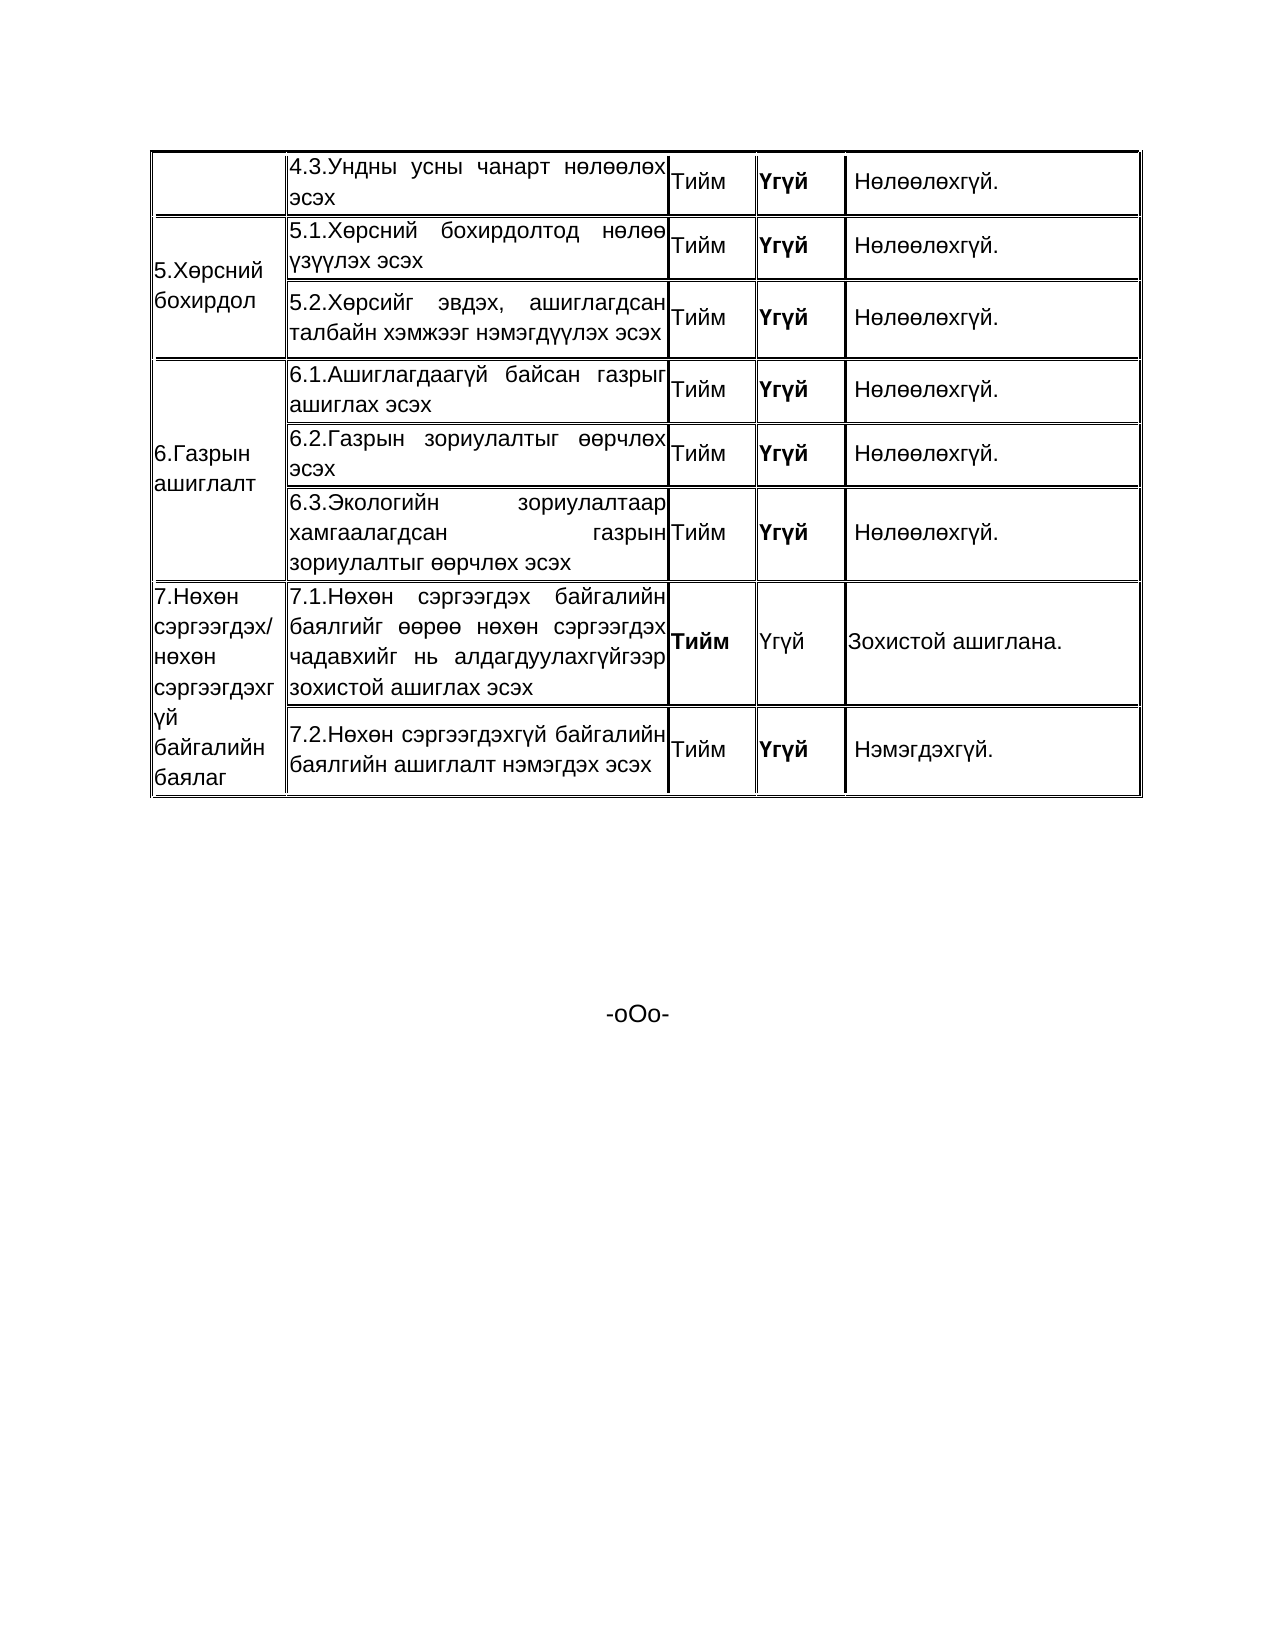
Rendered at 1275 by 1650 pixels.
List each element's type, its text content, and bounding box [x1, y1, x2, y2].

table_cell 6.2.Газрын зориулалтыг өөрчлөх эсэх [288, 425, 667, 485]
table_cell Үгүй [758, 489, 844, 580]
table_cell 7.Нөхөн сэргээгдэх/нөхөн сэргээгдэхгүй байгалийн баялаг [151, 580, 287, 795]
table_cell 4.3.Ундны усны чанарт нөлөөлөх эсэх [287, 153, 668, 214]
table_cell Нөлөөлөхгүй. [847, 485, 1140, 580]
table_cell Үгүй [758, 282, 844, 357]
text -oOo- [150, 999, 1125, 1028]
table_cell Тийм [670, 425, 755, 485]
table_cell 7.2.Нөхөн сэргээгдэхгүй байгалийн баялгийн ашиглалт нэмэгдэх эсэх [287, 708, 668, 795]
table_cell Тийм [670, 583, 755, 704]
table_cell 7.1.Нөхөн сэргээгдэх байгалийн баялгийг өөрөө нөхөн сэргээгдэх чадавхийг нь алдагдуулахгүйгээр зохистой ашиглах эсэх [288, 583, 667, 704]
table_cell Тийм [668, 153, 757, 214]
table_cell Үгүй [757, 153, 845, 214]
table_cell Үгүй [758, 218, 844, 278]
table_cell 6.1.Ашиглагдаагүй байсан газрыг ашиглах эсэх [288, 361, 667, 421]
table_cell Тийм [670, 361, 755, 421]
table_cell 6.3.Экологийн зориулалтаар хамгаалагдсан газрын зориулалтыг өөрчлөх эсэх [288, 489, 667, 580]
table_cell Үгүй [758, 361, 844, 421]
table_cell Нөлөөлөхгүй. [845, 150, 1141, 214]
table_cell Нөлөөлөхгүй. [847, 421, 1140, 485]
table_cell Нөлөөлөхгүй. [847, 357, 1140, 421]
table_cell 5.2.Хөрсийг эвдэх, ашиглагдсан талбайн хэмжээг нэмэгдүүлэх эсэх [288, 282, 667, 357]
table_cell Нөлөөлөхгүй. [847, 278, 1140, 357]
table_cell Тийм [668, 708, 757, 795]
table_cell Үгүй [758, 425, 844, 485]
table_cell Тийм [670, 489, 755, 580]
table_cell Зохистой ашиглана. [845, 580, 1141, 704]
table_cell Нэмэгдэхгүй. [845, 704, 1140, 795]
table_cell Нөлөөлөхгүй. [847, 214, 1140, 278]
table_cell 5.Хөрсний бохирдол [153, 214, 285, 357]
table_cell Тийм [670, 282, 755, 357]
table_cell Үгүй [758, 583, 844, 704]
table_cell Үгүй [757, 708, 845, 795]
table_cell 5.1.Хөрсний бохирдолтод нөлөө үзүүлэх эсэх [288, 218, 667, 278]
table_cell 6.Газрын ашиглалт [153, 357, 285, 580]
table_cell Тийм [670, 218, 755, 278]
